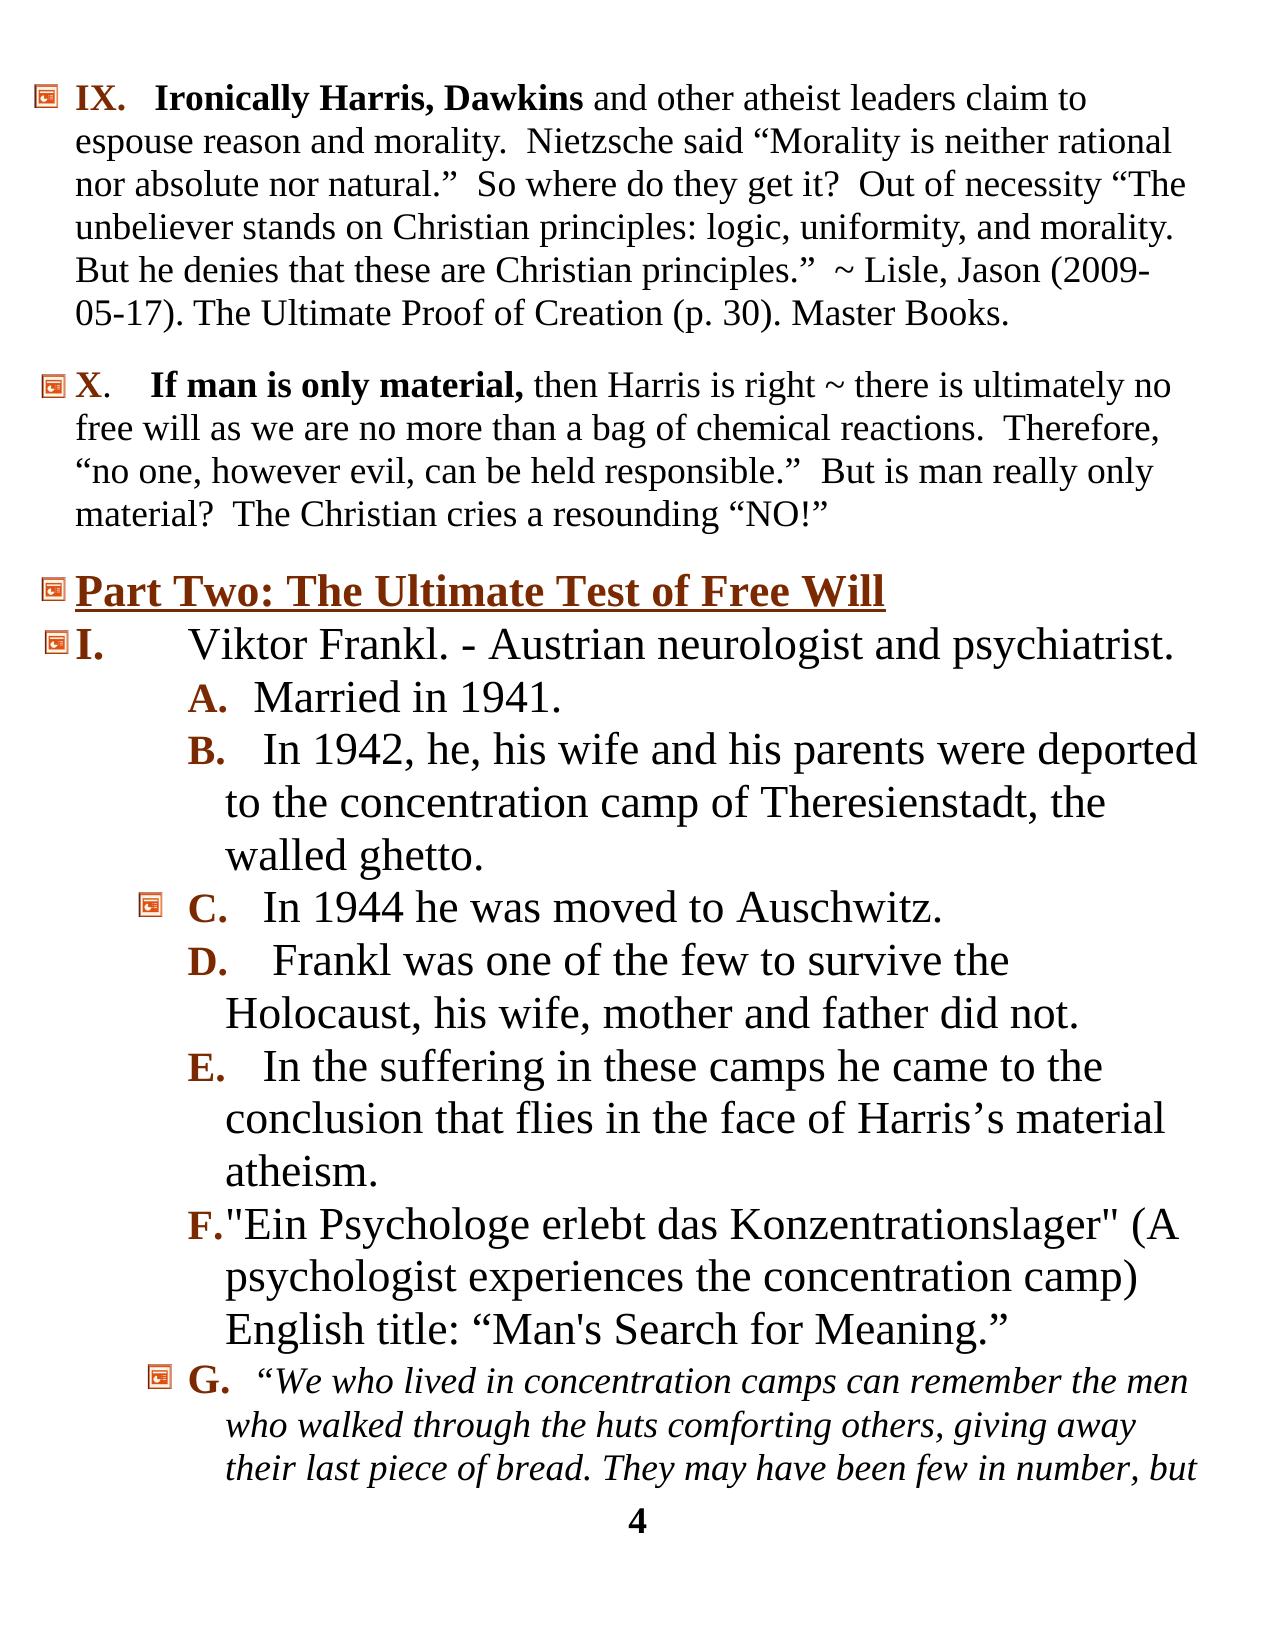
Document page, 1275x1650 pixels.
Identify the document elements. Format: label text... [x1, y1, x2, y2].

list Married in 1941. [187, 669, 1200, 722]
list Frankl was one of the few to survive the Holocaust, his wife, mother and father did not. [187, 933, 1200, 1038]
picture [147, 1364, 172, 1389]
picture [138, 892, 163, 917]
picture [44, 630, 69, 654]
list "Ein Psychologe erlebt das Konzentrationslager" (A psychologist experiences the concentration camp) English title: “Man's Search for Meaning.” [187, 1196, 1200, 1354]
subtitle X. If man is only material, then Harris is right ~ there is ultimately no free will as we are no more than a bag of chemical reactions. Therefore, “no one, however evil, can be held responsible.” But is man really only material? The Christian cries a resounding “NO!” [75, 362, 1200, 535]
text Part Two: The Ultimate Test of Free Will [75, 564, 1200, 616]
picture [34, 84, 59, 108]
list Viktor Frankl. - Austrian neurologist and psychiatrist. [75, 616, 1200, 669]
list In 1944 he was moved to Auschwitz. [187, 880, 1200, 933]
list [187, 1354, 1200, 1488]
picture [41, 374, 66, 398]
list In 1942, he, his wife and his parents were deported to the concentration camp of Theresienstadt, the walled ghetto. [187, 722, 1200, 880]
picture [41, 577, 66, 601]
subtitle IX. Ironically Harris, Dawkins and other atheist leaders claim to espouse reason and morality. Nietzsche said “Morality is neither rational nor absolute nor natural.” So where do they get it? Out of necessity “The unbeliever stands on Christian principles: logic, uniformity, and morality. But he denies that these are Christian principles.” ~ Lisle, Jason (2009-05-17). The Ultimate Proof of Creation (p. 30). Master Books. [75, 75, 1200, 334]
list In the suffering in these camps he came to the conclusion that flies in the face of Harris’s material atheism. [187, 1038, 1200, 1196]
